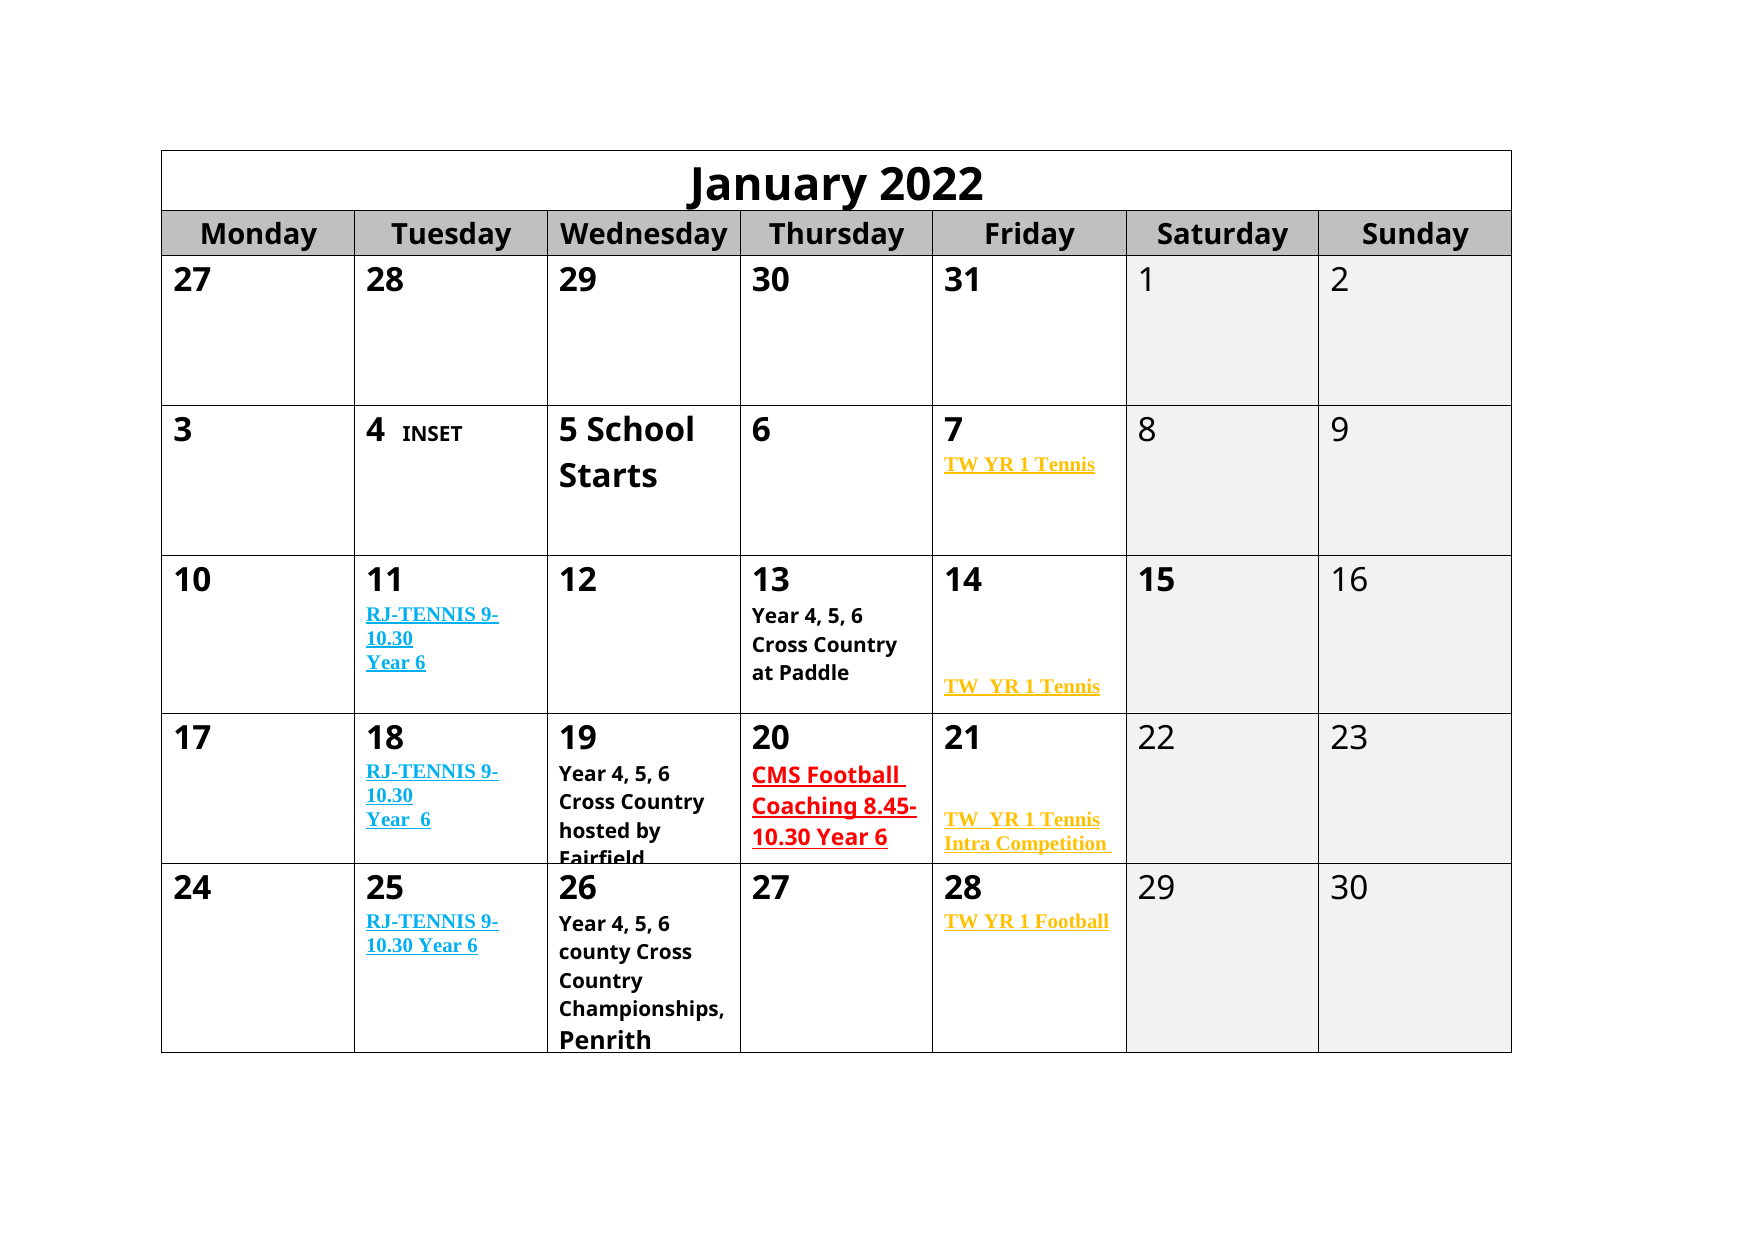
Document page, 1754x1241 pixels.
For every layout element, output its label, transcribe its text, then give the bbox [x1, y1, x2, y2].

table_cell 29 [1127, 864, 1318, 1052]
table_cell 2 [1319, 256, 1511, 405]
table_cell 26 Year 4, 5, 6 county Cross Country Championships, Penrith [548, 864, 740, 1052]
table_cell 20 CMS Football Coaching 8.45-10.30 Year 6 [741, 714, 932, 862]
table_cell 3 [162, 406, 354, 555]
table_cell 19 Year 4, 5, 6 Cross Country hosted by Fairfield [548, 714, 740, 862]
table_cell 9 [1319, 406, 1511, 555]
table_cell Tuesday [355, 211, 547, 255]
table_cell 27 [741, 864, 932, 1052]
table_cell 21 TW YR 1 Tennis Intra Competition [933, 714, 1126, 862]
table_cell 22 [1127, 714, 1318, 862]
table_cell Saturday [1127, 211, 1318, 255]
table_cell 29 [548, 256, 740, 405]
table_header January 2022 [162, 151, 1511, 210]
table_cell Monday [162, 211, 354, 255]
table_cell 7 TW YR 1 Tennis [933, 406, 1126, 555]
table_cell Wednesday [548, 211, 740, 255]
table_cell 4 INSET [355, 406, 547, 555]
table_cell 13 Year 4, 5, 6 Cross Country at Paddle [741, 556, 932, 712]
table_cell 28 TW YR 1 Football [933, 864, 1126, 1052]
table_cell 24 [162, 864, 354, 1052]
table_cell 27 [162, 256, 354, 405]
table_cell 28 [355, 256, 547, 405]
table_cell 11 RJ-TENNIS 9-10.30 Year 6 [355, 556, 547, 712]
table_cell 25 RJ-TENNIS 9-10.30 Year 6 [355, 864, 547, 1052]
table_cell 6 [741, 406, 932, 555]
table_cell 30 [741, 256, 932, 405]
table_cell 23 [1319, 714, 1511, 862]
table_cell 30 [1319, 864, 1511, 1052]
table_cell Friday [933, 211, 1126, 255]
table_cell 31 [933, 256, 1126, 405]
table_cell 8 [1127, 406, 1318, 555]
table_cell 15 [1127, 556, 1318, 712]
table_cell 10 [162, 556, 354, 712]
table_cell 16 [1319, 556, 1511, 712]
table_cell Sunday [1319, 211, 1511, 255]
table_cell 1 [1127, 256, 1318, 405]
table_cell 17 [162, 714, 354, 862]
table_cell Thursday [741, 211, 932, 255]
table_cell 14 TW YR 1 Tennis [933, 556, 1126, 712]
table_cell 12 [548, 556, 740, 712]
table_cell 5 School Starts [548, 406, 740, 555]
table_cell 18 RJ-TENNIS 9-10.30 Year 6 [355, 714, 547, 862]
